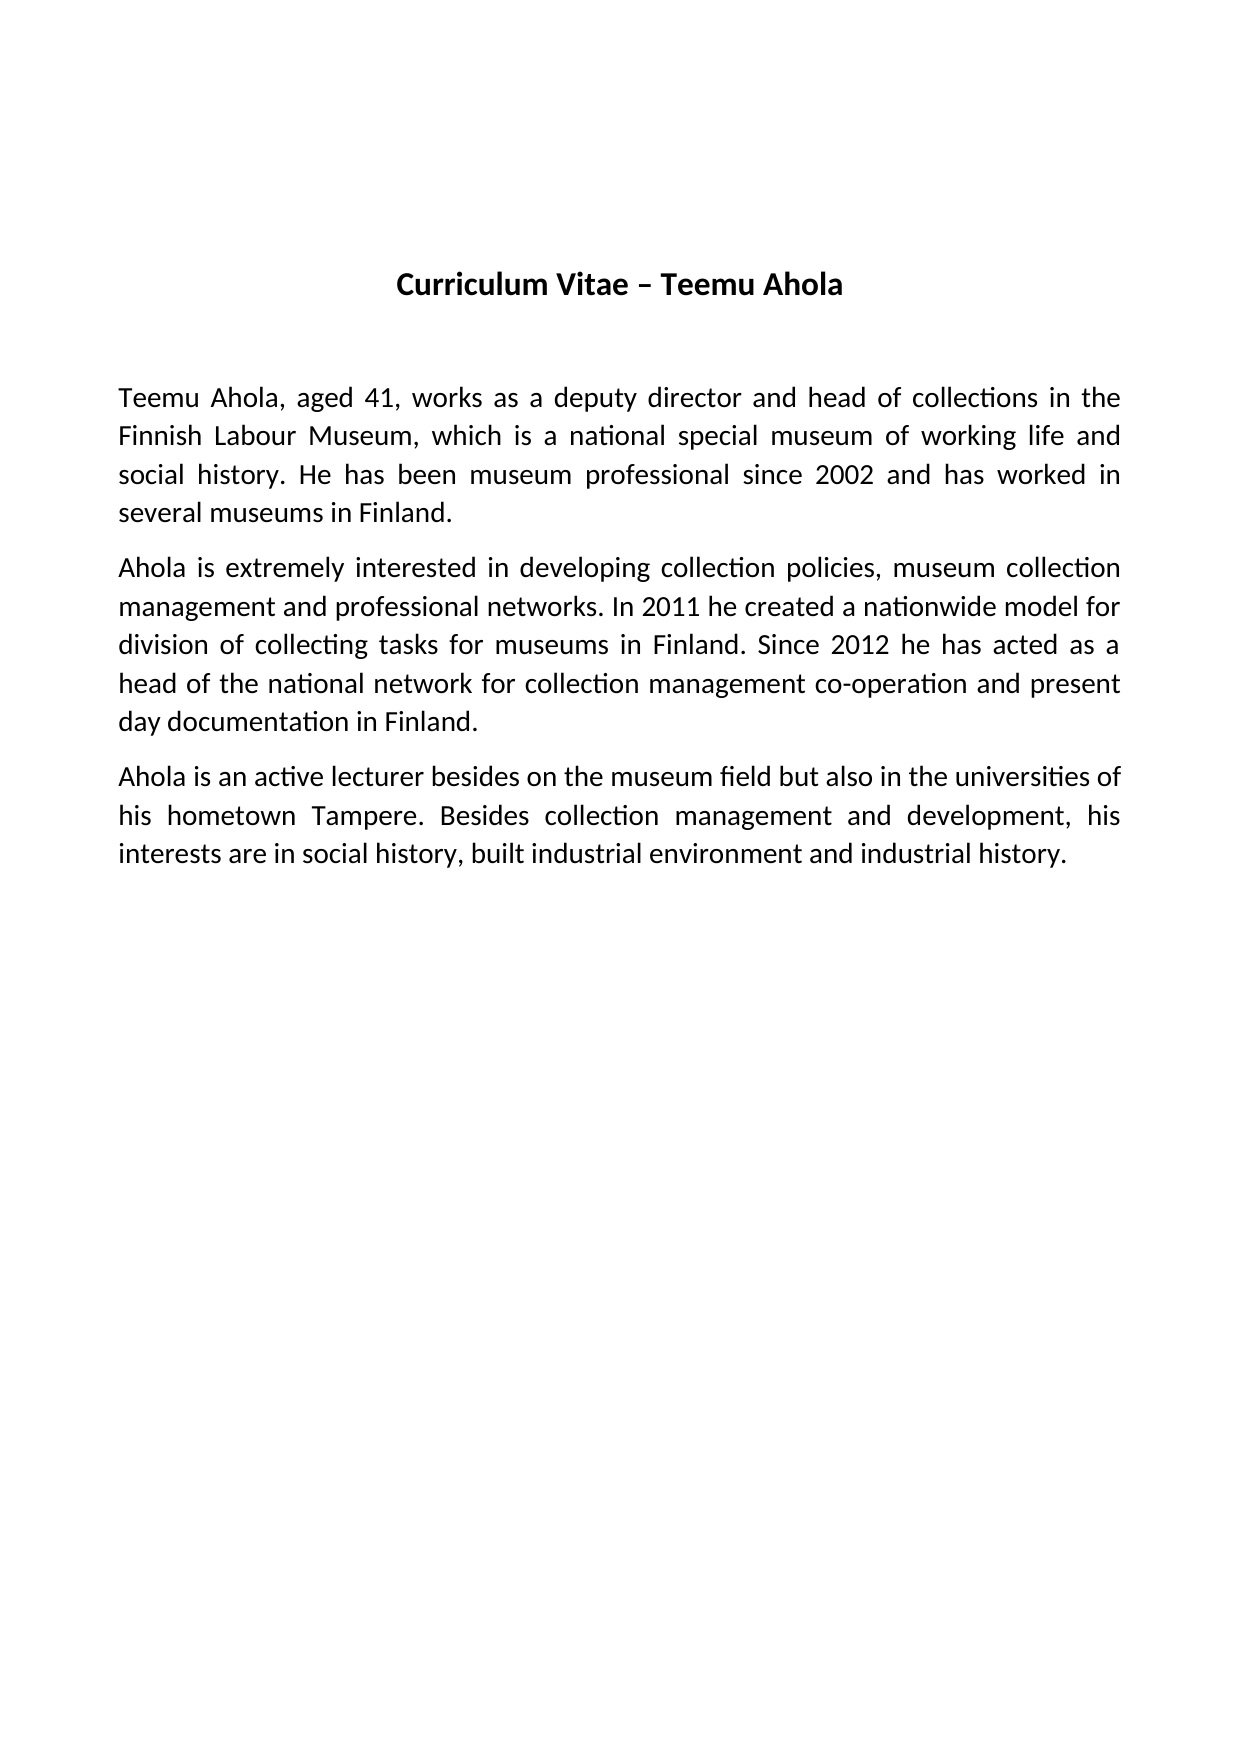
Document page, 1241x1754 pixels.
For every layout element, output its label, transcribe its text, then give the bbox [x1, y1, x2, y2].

text Curriculum Vitae – Teemu Ahola [118, 263, 1122, 304]
text Teemu Ahola, aged 41, works as a deputy director and head of collections in the Finnish Labour Museum, which is a national special museum of working life and social history. He has been museum professional since 2002 and has worked in several museums in Finland. [118, 379, 1122, 530]
text Ahola is extremely interested in developing collection policies, museum collection management and professional networks. In 2011 he created a nationwide model for division of collecting tasks for museums in Finland. Since 2012 he has acted as a head of the national network for collection management co-operation and present day documentation in Finland. [118, 549, 1122, 739]
text Ahola is an active lecturer besides on the museum field but also in the universities of his hometown Tampere. Besides collection management and development, his interests are in social history, built industrial environment and industrial history. [118, 758, 1122, 871]
